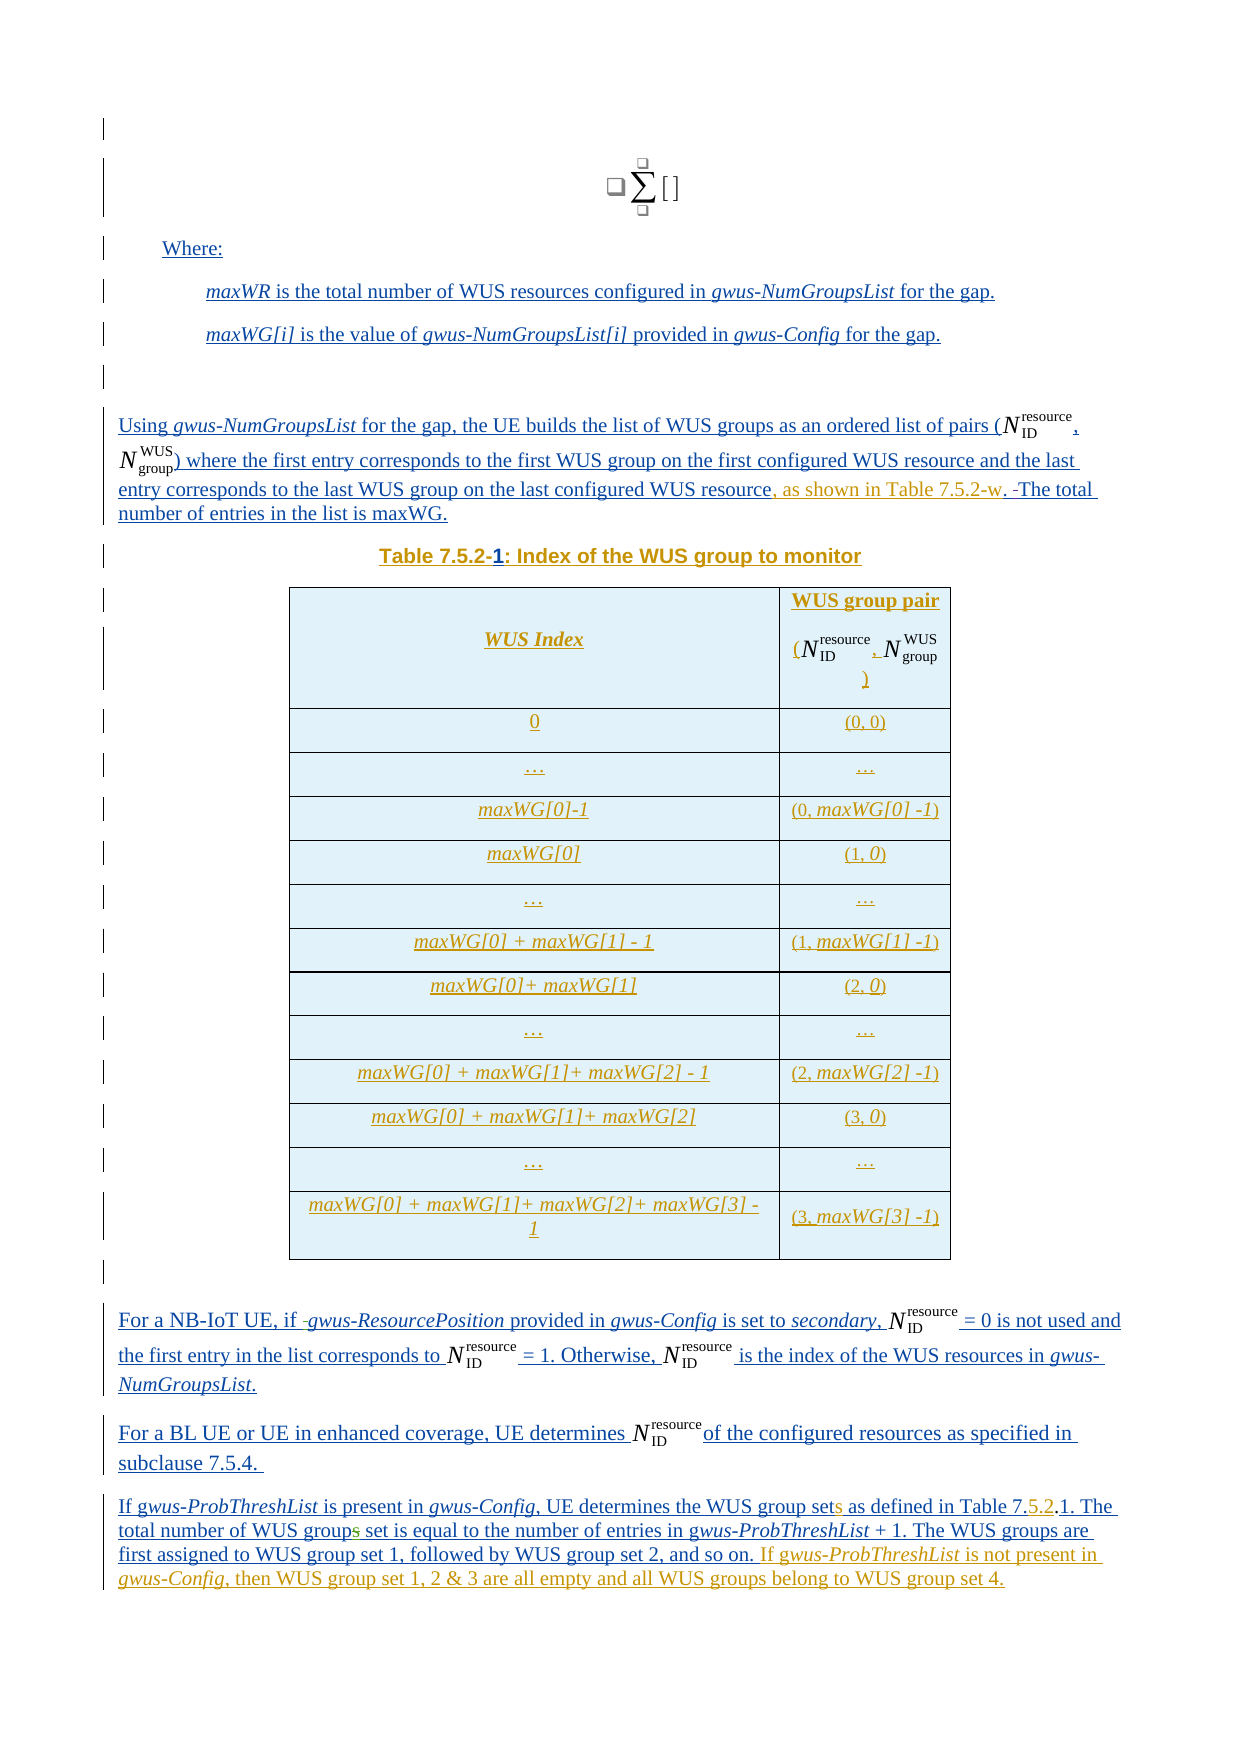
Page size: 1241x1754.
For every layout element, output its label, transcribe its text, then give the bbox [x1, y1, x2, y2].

text . [118, 1494, 1122, 1590]
